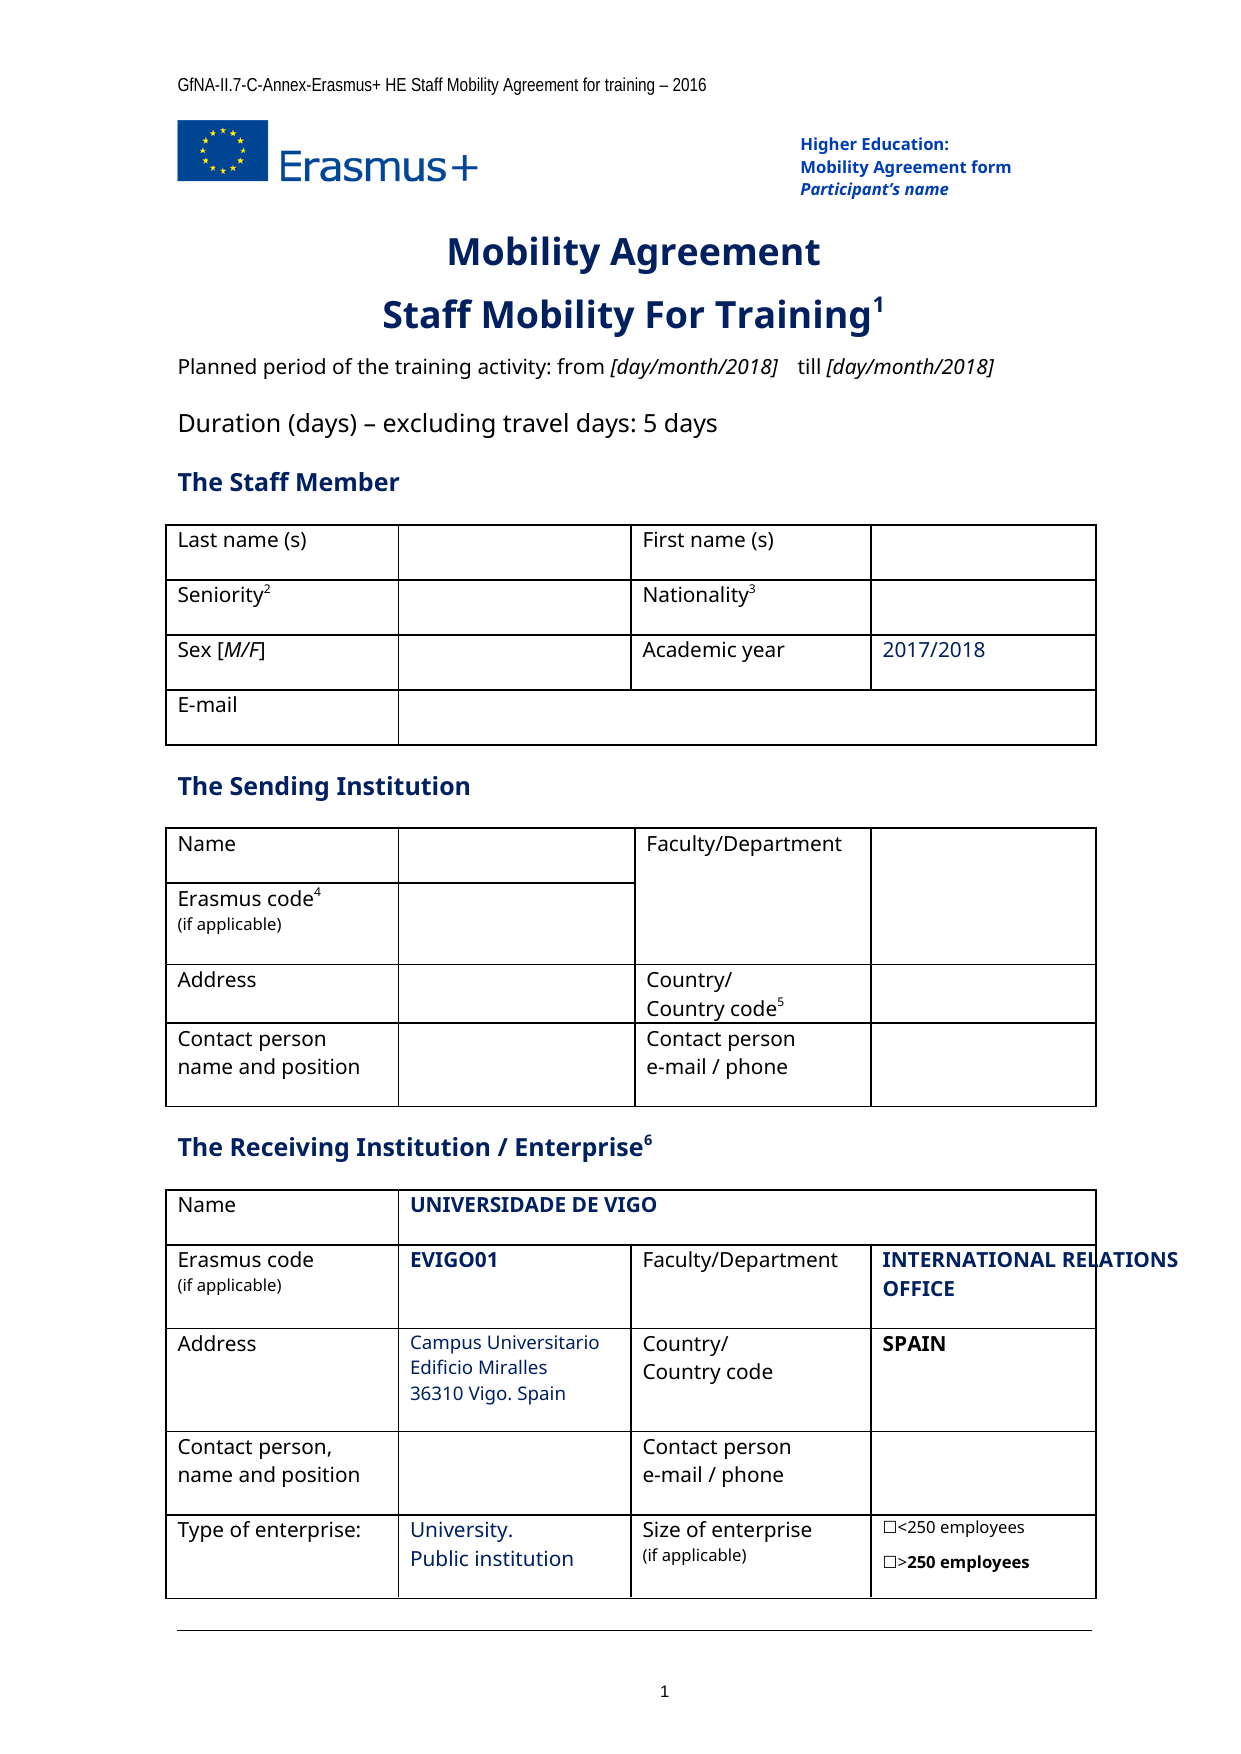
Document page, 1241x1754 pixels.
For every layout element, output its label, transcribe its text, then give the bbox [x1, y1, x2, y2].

table_cell Type of enterprise: [167, 1516, 398, 1597]
table_cell Contact person, name and position [167, 1432, 398, 1514]
table_cell [399, 1024, 634, 1106]
table_cell Sex [M/F] [167, 636, 398, 689]
picture [177, 120, 478, 182]
table_header [872, 829, 1095, 964]
table_cell [399, 884, 634, 964]
table_cell <250 employees >250 employees [872, 1516, 1095, 1597]
table_cell Contact person e-mail / phone [632, 1432, 870, 1514]
text Planned period of the training activity: from [day/month/2018] till [day/month/2018] [177, 352, 1092, 381]
table_cell 2017/2018 [872, 636, 1095, 689]
table_header Last name (s) [167, 526, 398, 579]
text Staff Mobility For Training [177, 289, 1089, 340]
table_cell SPAIN [872, 1329, 1095, 1431]
text The Receiving Institution / Enterprise [177, 1130, 1196, 1164]
table_cell [872, 965, 1095, 1022]
table_cell [399, 965, 634, 1022]
table_header First name (s) [632, 526, 870, 579]
text Mobility Agreement [177, 225, 1089, 276]
table_cell [399, 691, 1095, 744]
table_cell Erasmus code (if applicable) [167, 884, 398, 964]
table_cell Academic year [632, 636, 870, 689]
table_header UNIVERSIDADE DE VIGO [399, 1191, 1095, 1244]
table_cell [399, 636, 630, 689]
table_cell [399, 581, 630, 634]
table_cell [399, 1432, 630, 1514]
table_header Name [167, 829, 398, 882]
table_cell University. Public institution [399, 1516, 630, 1597]
text Duration (days) – excluding travel days: 5 days [177, 406, 1196, 440]
table_cell Contact person name and position [167, 1024, 398, 1106]
table_cell INTERNATIONAL RELATIONS OFFICE [872, 1246, 1095, 1327]
table_cell [872, 1024, 1095, 1106]
table_header [399, 526, 630, 579]
table_cell Faculty/Department [632, 1246, 870, 1327]
table_header [399, 829, 634, 882]
table_cell Address [167, 1329, 398, 1431]
table_cell Nationality [632, 581, 870, 634]
table_header [872, 526, 1095, 579]
table_cell EVIGO01 [399, 1246, 630, 1327]
table_header Name [167, 1191, 398, 1244]
table_cell Country/ Country code [636, 965, 870, 1022]
table_cell Country/ Country code [632, 1329, 870, 1431]
table_header Faculty/Department [636, 829, 870, 964]
text The Staff Member [177, 465, 1196, 499]
table_cell Contact person e-mail / phone [636, 1024, 870, 1106]
table_cell Erasmus code (if applicable) [167, 1246, 398, 1327]
text The Sending Institution [177, 768, 1196, 802]
table_cell [872, 581, 1095, 634]
table_cell E-mail [167, 691, 398, 744]
table_cell [872, 1432, 1095, 1514]
table_cell Address [167, 965, 398, 1022]
table_cell Campus Universitario Edificio Miralles 36310 Vigo. Spain [399, 1329, 630, 1431]
table_cell Seniority [167, 581, 398, 634]
table_cell Size of enterprise (if applicable) [632, 1516, 870, 1597]
